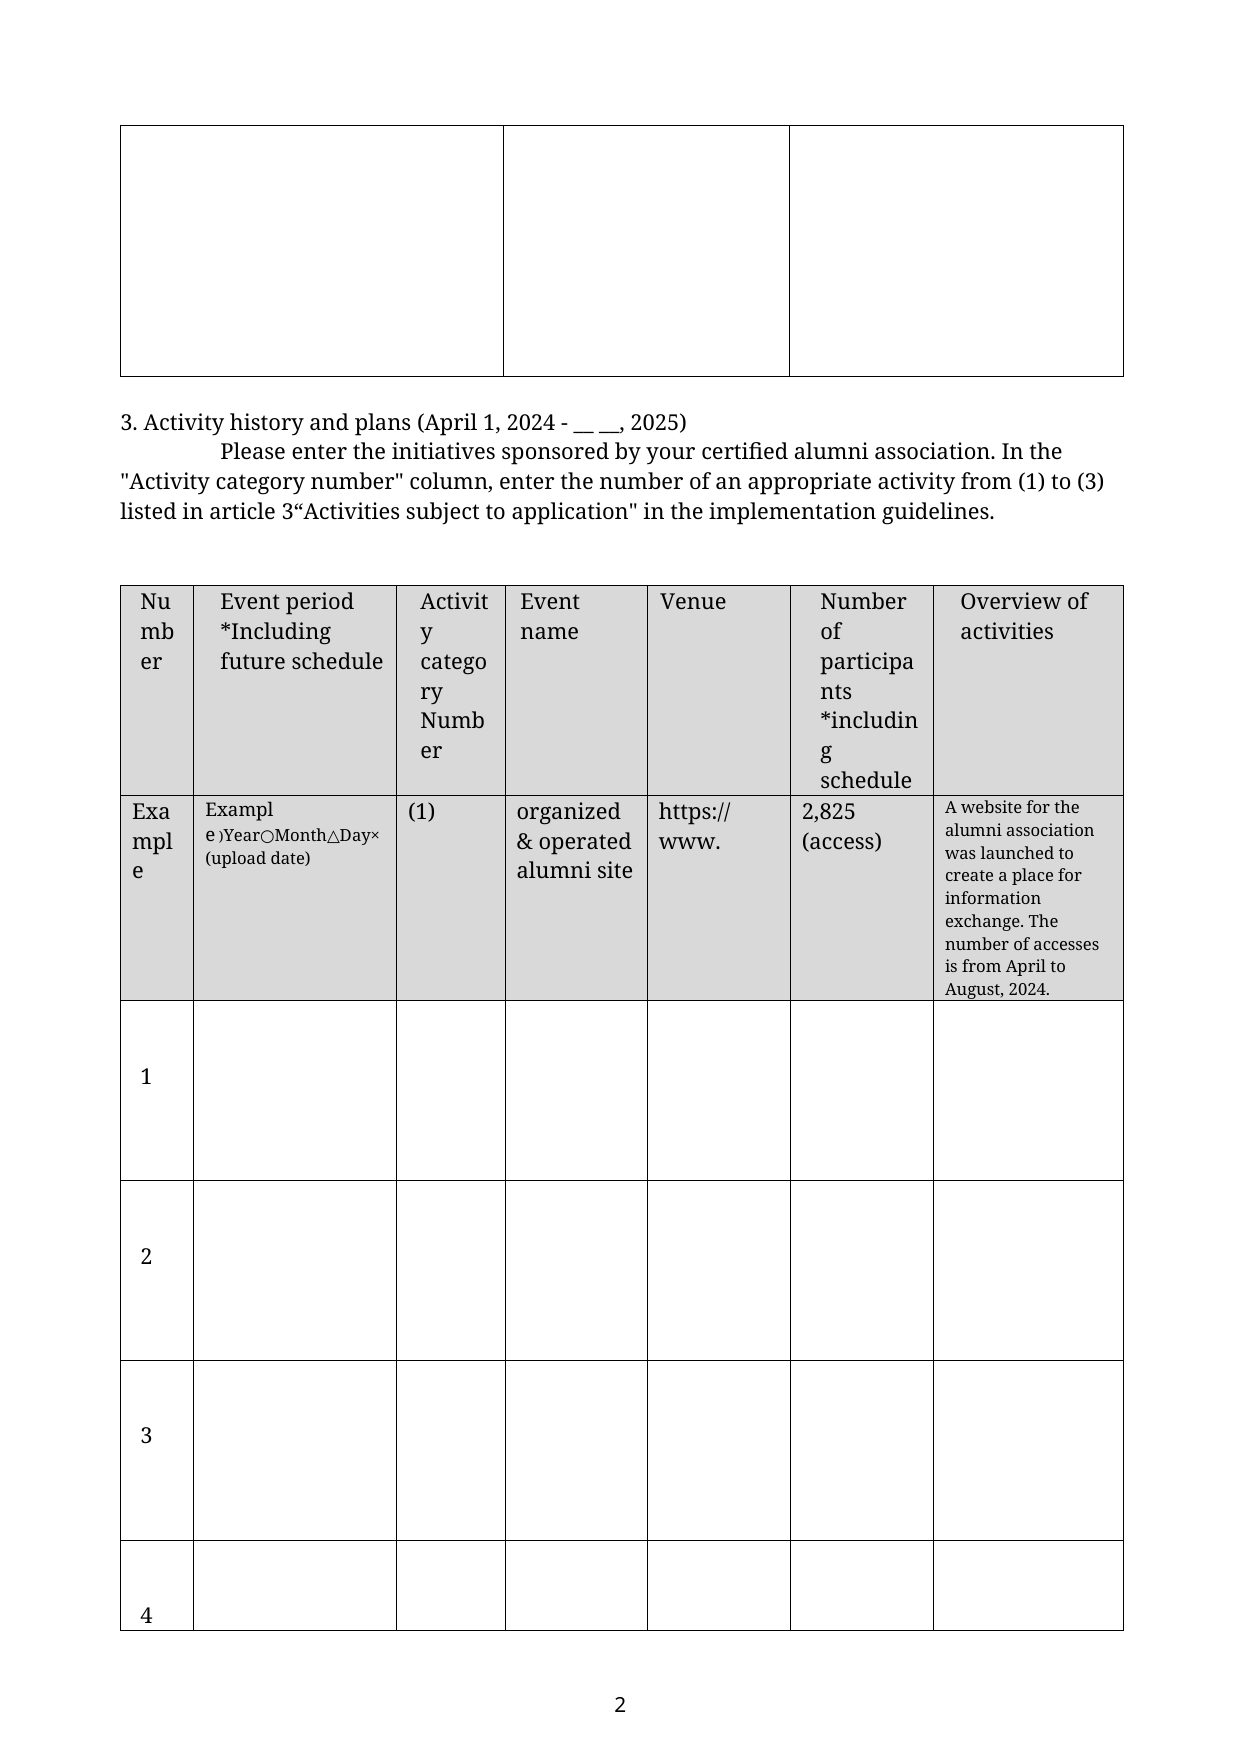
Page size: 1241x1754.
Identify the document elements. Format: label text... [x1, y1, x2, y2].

table_cell [648, 1181, 790, 1360]
table_cell [506, 1541, 647, 1630]
table_cell 1 [121, 1001, 193, 1180]
table_cell (1) [397, 796, 505, 1000]
table_header Activity category Number [397, 586, 505, 795]
table_cell [194, 1181, 396, 1360]
table_cell [194, 1001, 396, 1180]
table_cell [791, 1181, 933, 1360]
text 3. Activity history and plans (April 1, 2024 - __ __, 2025) [120, 406, 1120, 436]
table_header Number of participants *including schedule [791, 586, 933, 795]
table_header Number [121, 586, 193, 795]
table_cell [504, 126, 789, 376]
table_cell [397, 1541, 505, 1630]
table_header Event name [506, 586, 647, 795]
table_cell Example [121, 796, 193, 1000]
table_cell [934, 1001, 1123, 1180]
table_cell https://www. [648, 796, 790, 1000]
text Please enter the initiatives sponsored by your certified alumni association. In the "Activity category number" column, enter the number of an appropriate activity from (1) to (3) listed in article 3“Activities subject to application" in the implementation guidelines. [120, 436, 1120, 526]
table_cell organized & operated alumni site [506, 796, 647, 1000]
table_cell [934, 1541, 1123, 1630]
table_cell [648, 1541, 790, 1630]
table_cell [791, 1541, 933, 1630]
table_cell [397, 1181, 505, 1360]
table_cell [934, 1181, 1123, 1360]
table_cell [397, 1001, 505, 1180]
table_cell [934, 1361, 1123, 1539]
table_cell Example )Year○Month△Day× (upload date) [194, 796, 396, 1000]
table_cell [790, 126, 1123, 376]
table_cell [791, 1361, 933, 1539]
table_cell [506, 1001, 647, 1180]
table_header Venue [648, 586, 790, 795]
table_cell [194, 1361, 396, 1539]
table_cell 4 [121, 1541, 193, 1630]
table_cell 2 [121, 1181, 193, 1360]
table_cell A website for the alumni association was launched to create a place for information exchange. The number of accesses is from April to August, 2024. [934, 796, 1123, 1000]
table_cell [648, 1361, 790, 1539]
table_cell 3 [121, 1361, 193, 1539]
table_cell 2,825 (access) [791, 796, 933, 1000]
table_cell [506, 1181, 647, 1360]
table_cell [121, 126, 503, 376]
table_header Event period *Including future schedule [194, 586, 396, 795]
table_cell [791, 1001, 933, 1180]
table_cell [194, 1541, 396, 1630]
table_cell [397, 1361, 505, 1539]
table_header Overview of activities [934, 586, 1123, 795]
table_cell [506, 1361, 647, 1539]
table_cell [648, 1001, 790, 1180]
